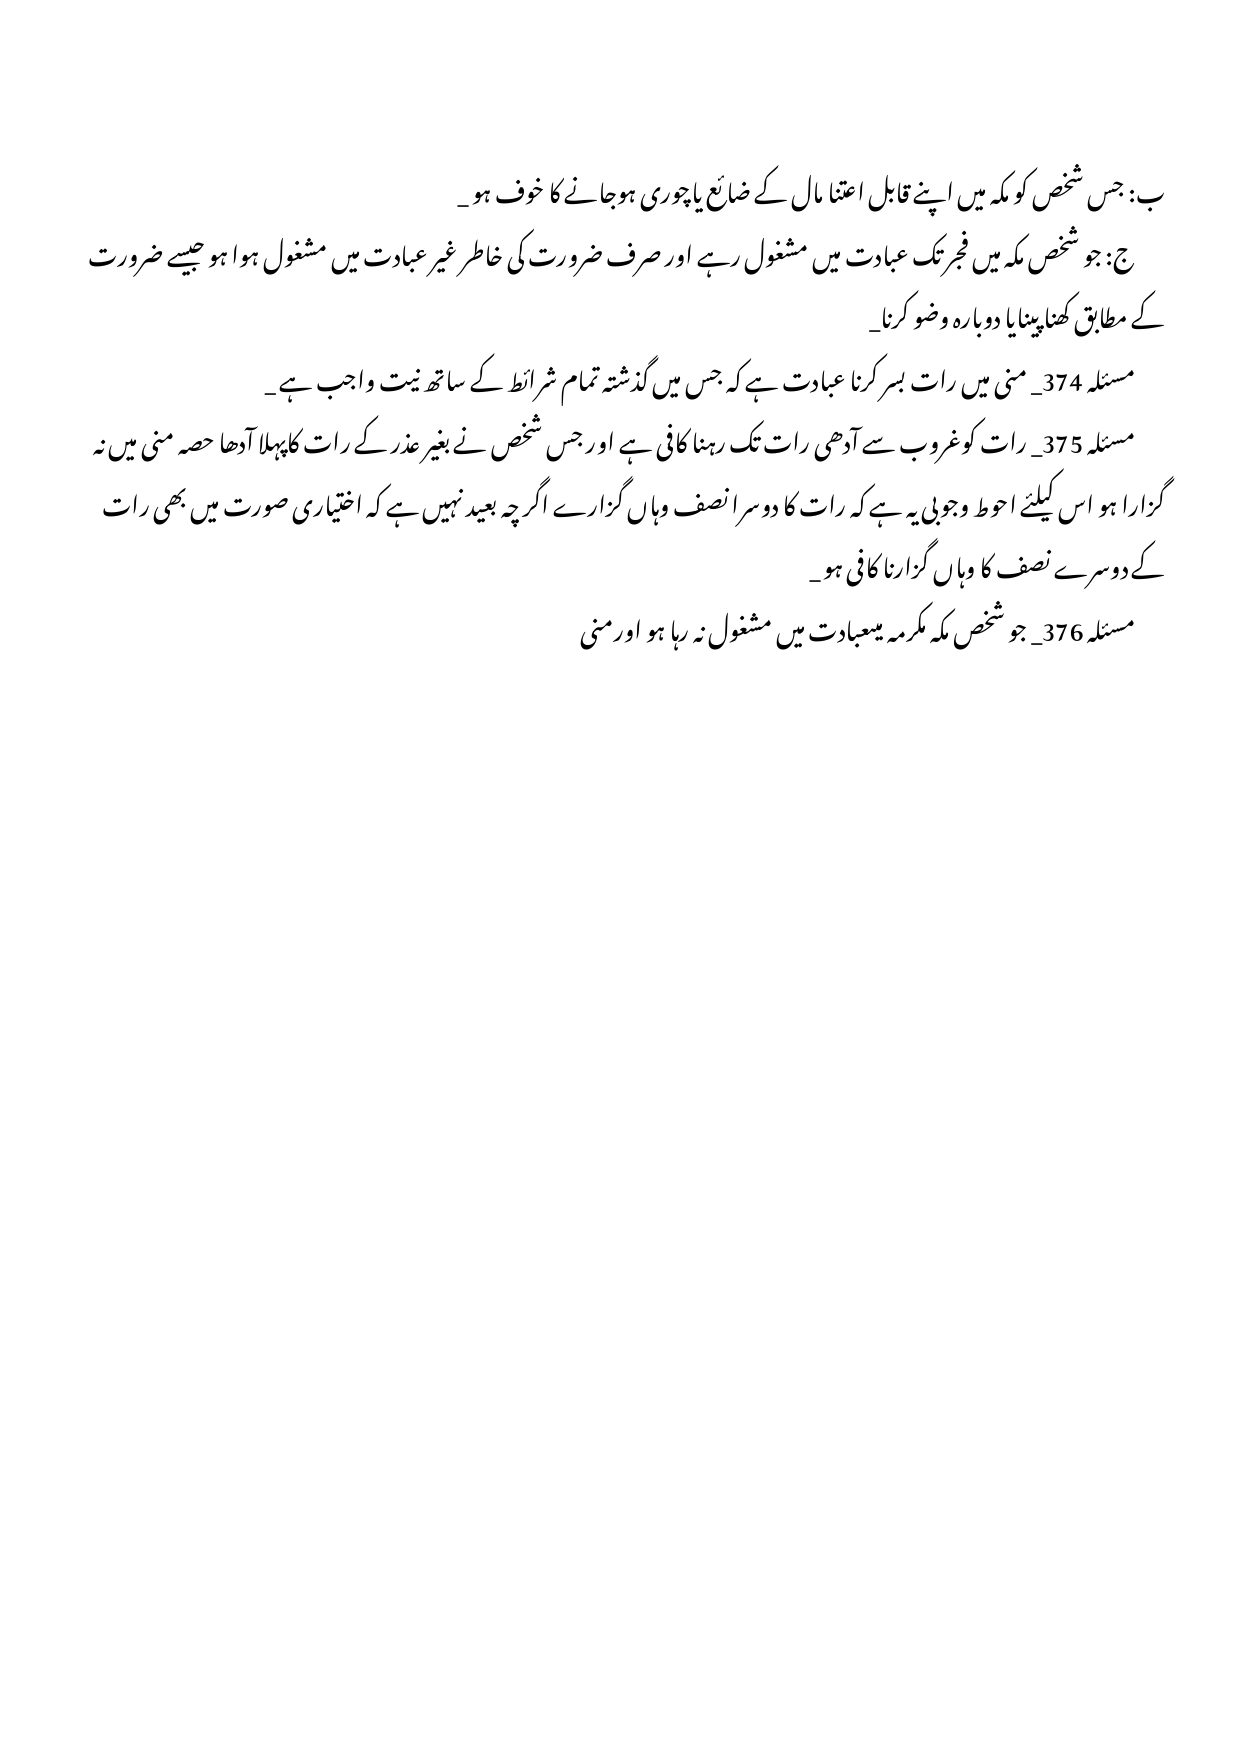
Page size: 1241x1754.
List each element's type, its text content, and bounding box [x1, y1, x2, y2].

text مسئلہ 376_ جو شخص مكہ مكرمہ ميںعبادت ميں مشغول نہ رہا ہو اورمنى [75, 594, 1165, 656]
text ج: جو شخص مكہ ميں فجر تك عبادت ميں مشغول رہے اور صرف ضرورت كى خاطر غير عبادت ميں مشغول ہوا ہو جيسے ضرورت كے مطابق كھنا پينايا دوبارہ وضو كرنا_ [75, 219, 1165, 344]
text مسئلہ 375_ رات كوغروب سے آدھى رات تك رہنا كافى ہے اور جس شخص نے بغير عذر كے رات كاپہلا آدھا حصہ منى ميں نہ گزارا ہو اس كيلئے احوط وجوبى يہ ہے كہ رات كا دوسرا نصف وہاں گزارے اگر چہ بعيد نہيں ہے كہ اختيارى صورت ميں بھى رات كے دوسرے نصف كا وہاں گزارنا كافى ہو _ [75, 406, 1165, 594]
text مسئلہ 374_ منى ميں رات بسر كرنا عبادت ہے كہ جس ميں گذشتہ تمام شرائط كے ساتھ نيت واجب ہے _ [75, 344, 1165, 406]
text ب: جس شخص كو مكہ ميں اپنے قابل اعتنا مال كے ضائع ياچورى ہوجانے كا خوف ہو _ [75, 94, 1165, 219]
